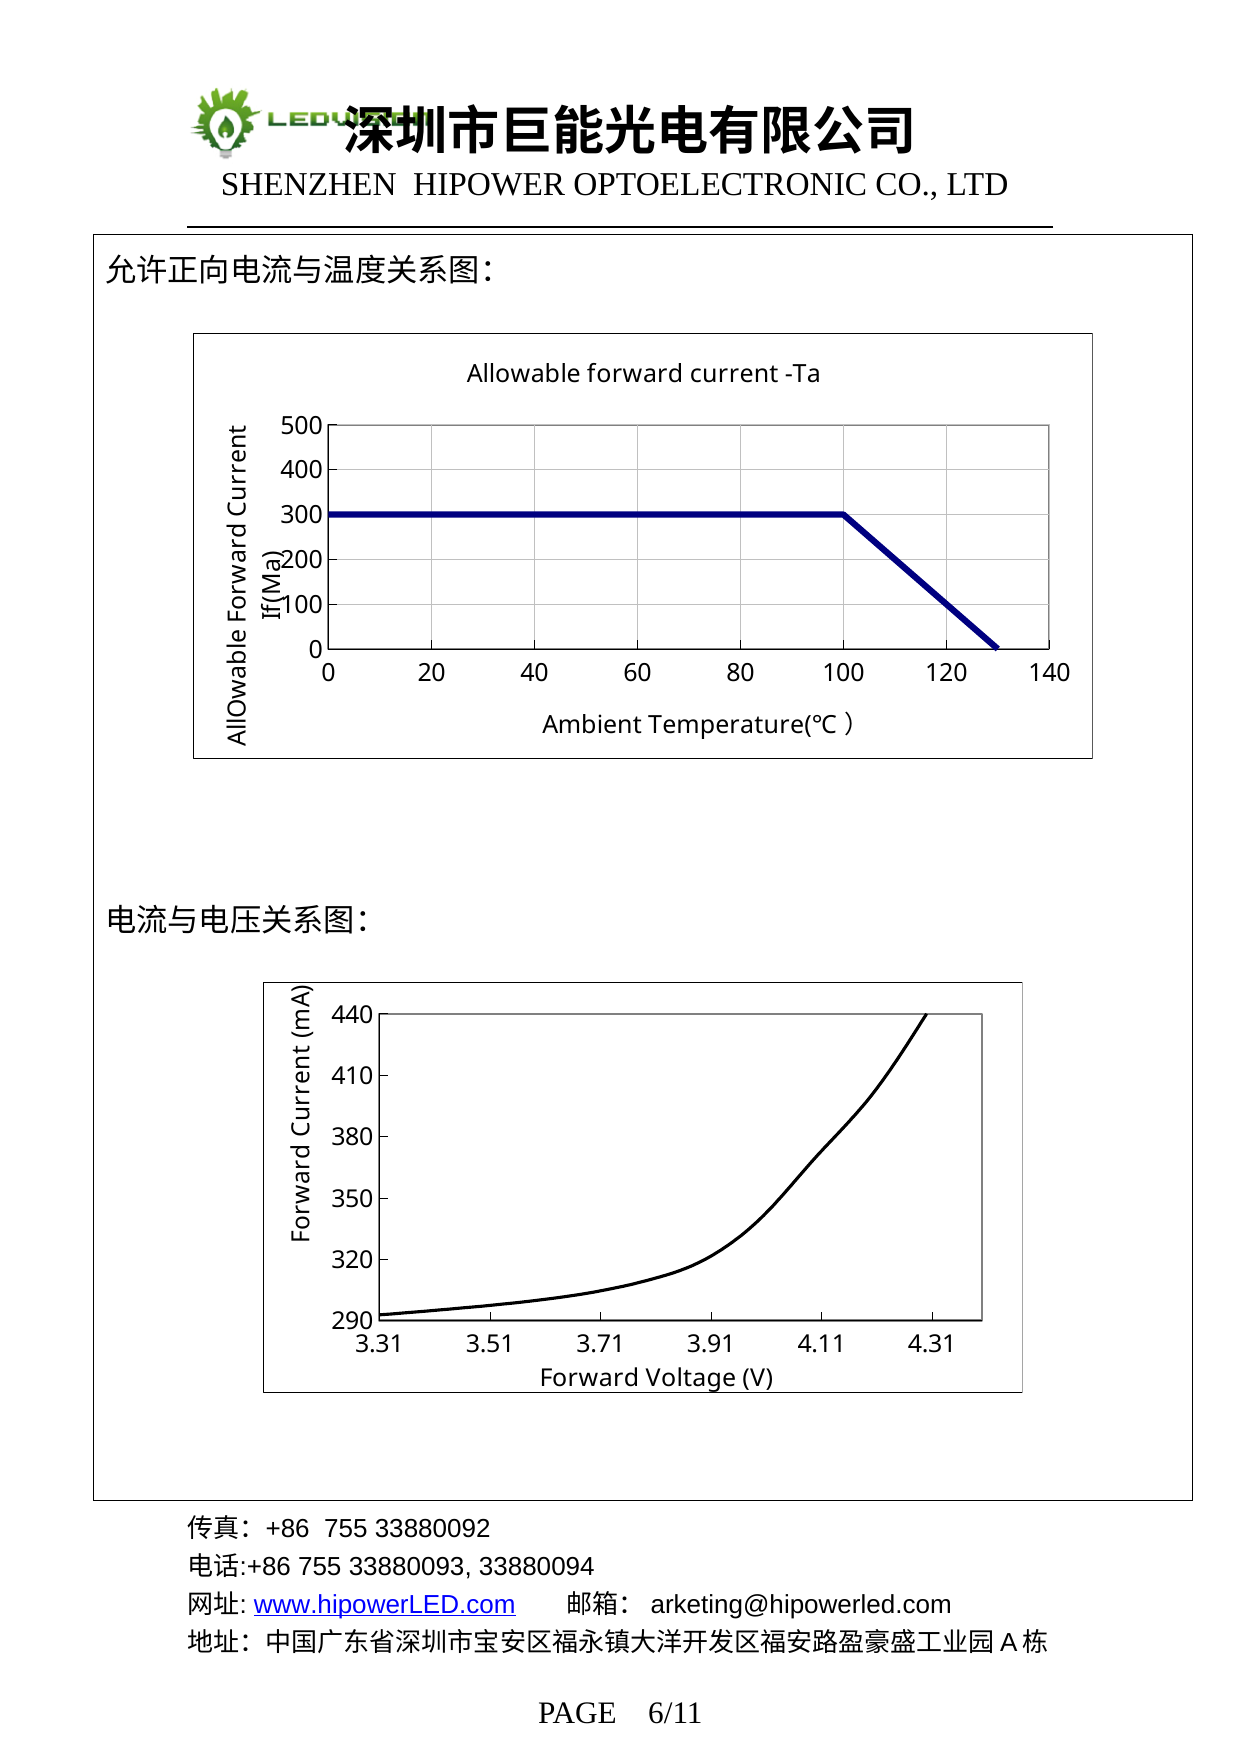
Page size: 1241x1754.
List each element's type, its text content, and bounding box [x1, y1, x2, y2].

picture [187, 81, 442, 164]
table_cell 允许正向电流与温度关系图： 电流与电压关系图： 相对发光强度与温度关系图： 晶片连接方式：1串2并 成品尺寸图（MM）： （注:） 1、所有尺寸单位为毫米 2、所有的尺寸公差为±0.2mm，除非另有说明。 [94, 235, 1192, 1500]
